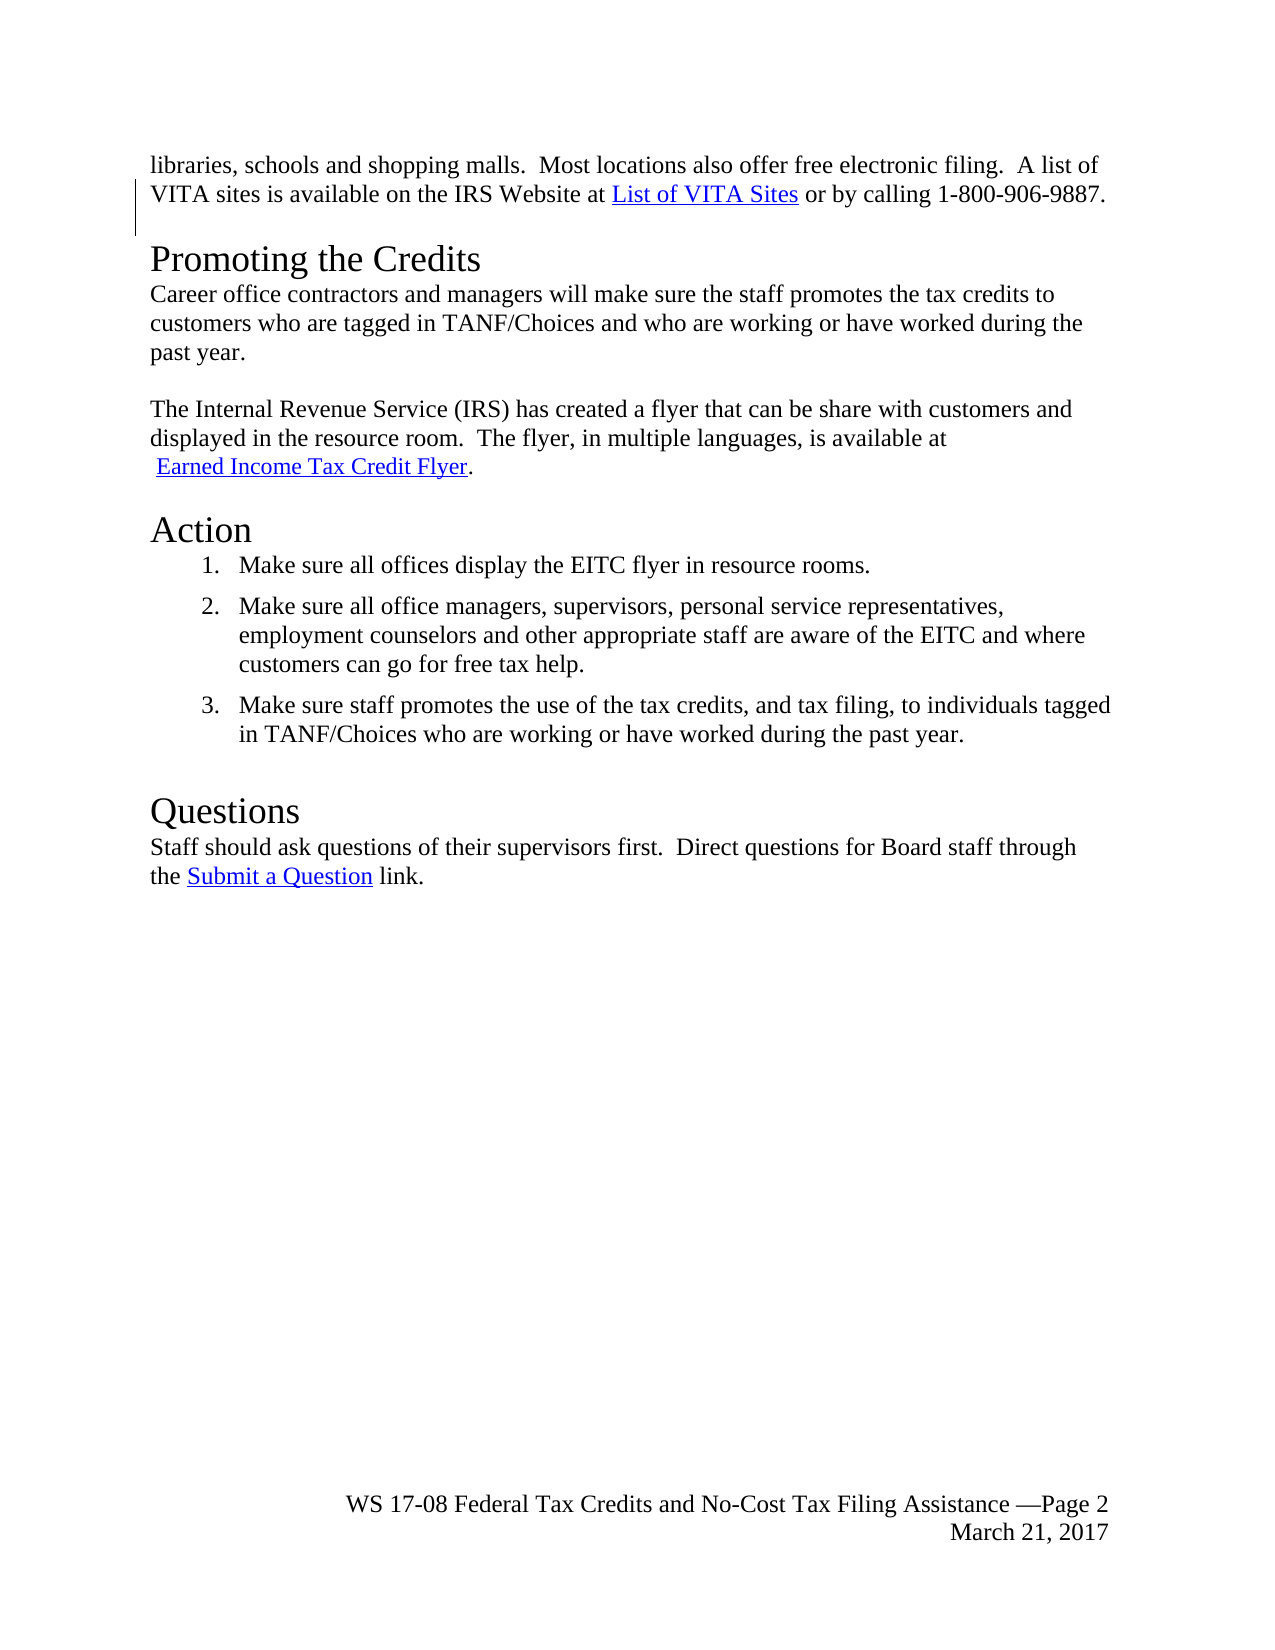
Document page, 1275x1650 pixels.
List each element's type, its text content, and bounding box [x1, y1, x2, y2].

text The Internal Revenue Service (IRS) has created a flyer that can be share with customers and displayed in the resource room. The flyer, in multiple languages, is available at [150, 394, 1125, 452]
text Earned Income Tax Credit Flyer. [150, 452, 1108, 479]
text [150, 150, 1108, 207]
subtitle Action [150, 507, 1125, 550]
text Staff should ask questions of their supervisors first. Direct questions for Board staff through the Submit a Question link. [150, 832, 1108, 889]
text Promoting the Credits [150, 236, 1108, 279]
subtitle Questions [150, 789, 1125, 832]
list Career office contractors and managers will make sure the staff promotes the tax credits to customers who are tagged in TANF/Choices and who are working or have worked during the past year. [150, 279, 1125, 366]
list Make sure all office managers, supervisors, personal service representatives, employment counselors and other appropriate staff are aware of the EITC and where customers can go for free tax help. [201, 591, 1125, 678]
list Make sure staff promotes the use of the tax credits, and tax filing, to individuals tagged in TANF/Choices who are working or have worked during the past year. [201, 690, 1125, 748]
list Make sure all offices display the EITC flyer in resource rooms. [201, 550, 1125, 579]
